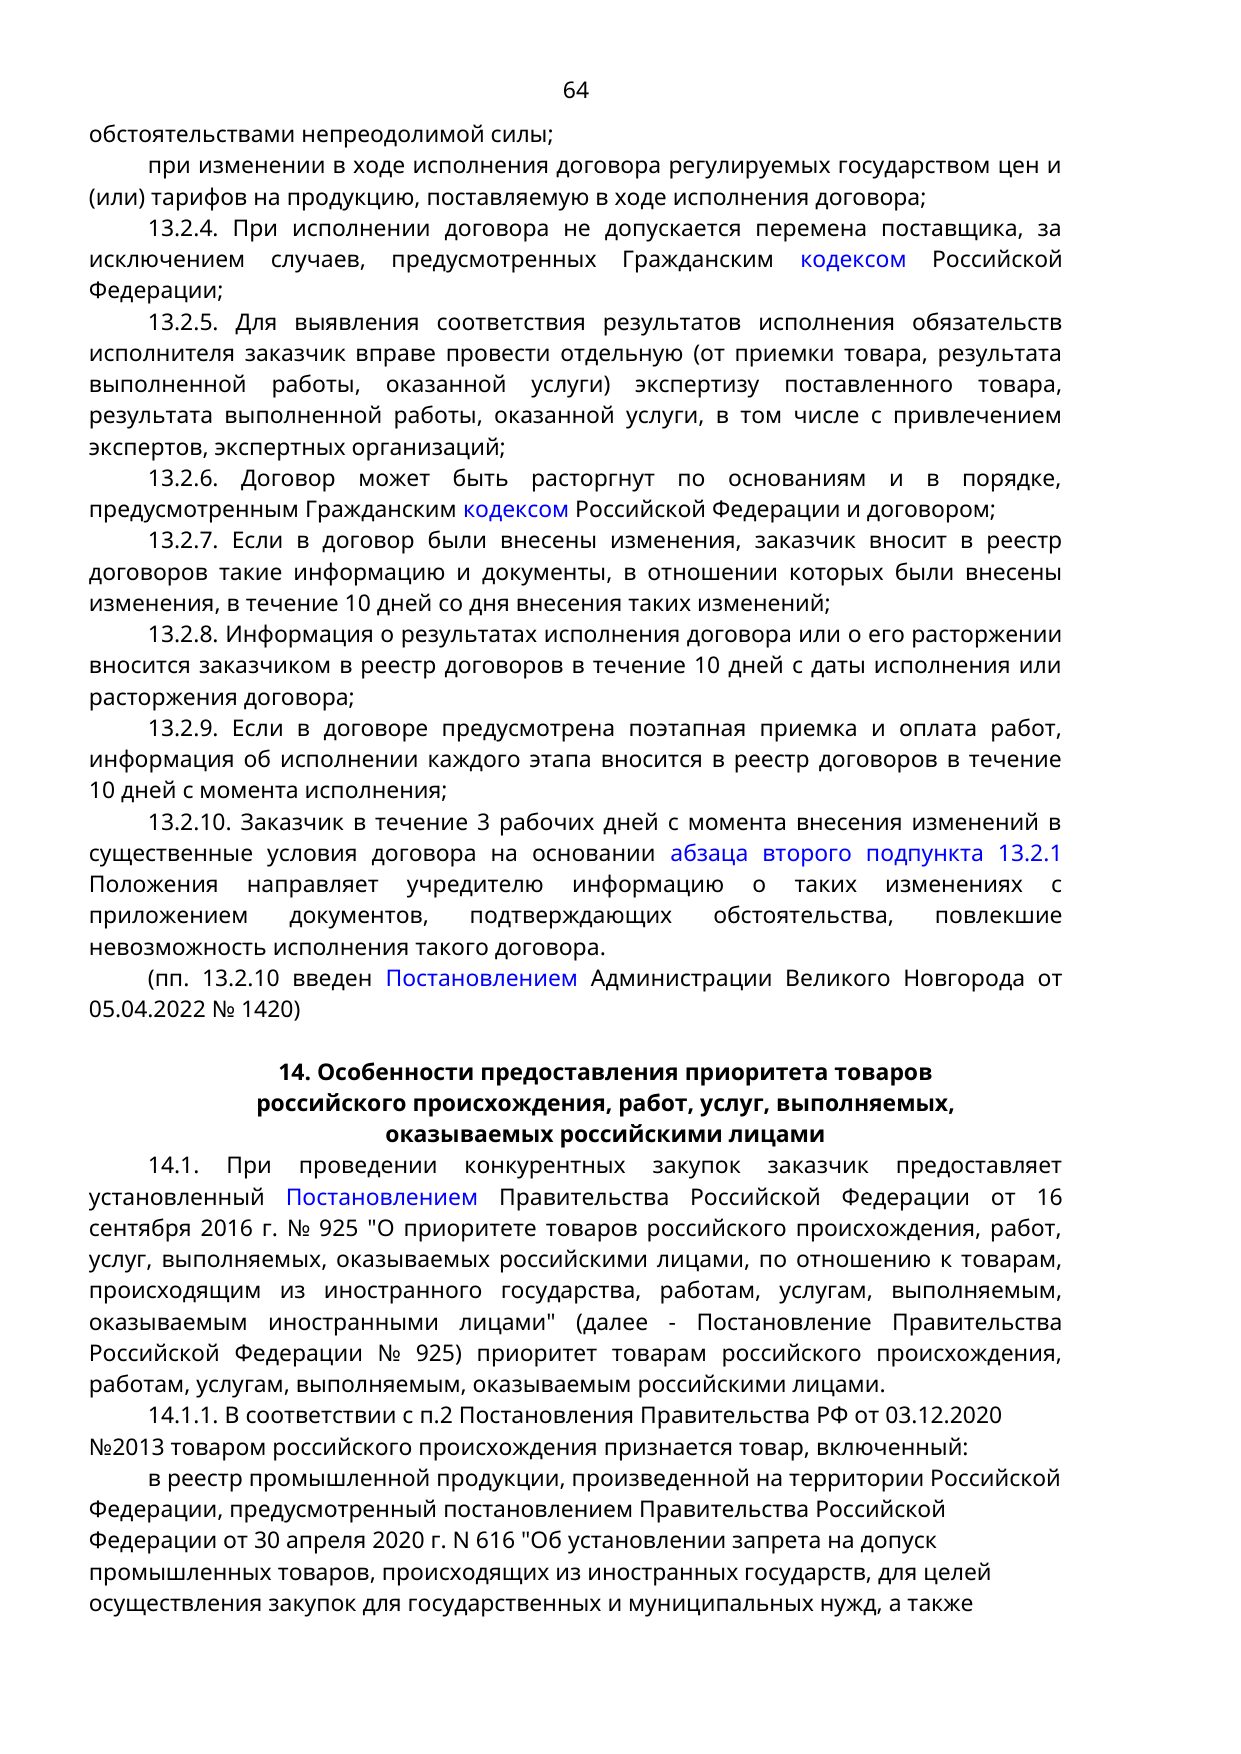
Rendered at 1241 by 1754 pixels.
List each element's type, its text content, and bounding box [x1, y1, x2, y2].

text 14.1.1. В соответствии с п.2 Постановления Правительства РФ от 03.12.2020 №2013 товаром российского происхождения признается товар, включенный: [89, 1399, 1063, 1462]
text 13.2.10. Заказчик в течение 3 рабочих дней с момента внесения изменений в существенные условия договора на основании абзаца второго подпункта 13.2.1 Положения направляет учредителю информацию о таких изменениях с приложением документов, подтверждающих обстоятельства, повлекшие невозможность исполнения такого договора. [89, 806, 1063, 962]
text при изменении в ходе исполнения договора регулируемых государством цен и (или) тарифов на продукцию, поставляемую в ходе исполнения договора; [89, 149, 1063, 212]
text (пп. 13.2.10 введен Постановлением Администрации Великого Новгорода от 05.04.2022 № 1420) [89, 962, 1063, 1024]
title российского происхождения, работ, услуг, выполняемых, [89, 1087, 1063, 1118]
text 14.1. При проведении конкурентных закупок заказчик предоставляет установленный Постановлением Правительства Российской Федерации от 16 сентября 2016 г. № 925 "О приоритете товаров российского происхождения, работ, услуг, выполняемых, оказываемых российскими лицами, по отношению к товарам, происходящим из иностранного государства, работам, услугам, выполняемым, оказываемым иностранными лицами" (далее - Постановление Правительства Российской Федерации № 925) приоритет товарам российского происхождения, работам, услугам, выполняемым, оказываемым российскими лицами. [89, 1149, 1063, 1399]
text 13.2.8. Информация о результатах исполнения договора или о его расторжении вносится заказчиком в реестр договоров в течение 10 дней с даты исполнения или расторжения договора; [89, 618, 1063, 712]
title 14. Особенности предоставления приоритета товаров [89, 1056, 1063, 1087]
text 13.2.9. Если в договоре предусмотрена поэтапная приемка и оплата работ, информация об исполнении каждого этапа вносится в реестр договоров в течение 10 дней с момента исполнения; [89, 712, 1063, 806]
text 13.2.4. При исполнении договора не допускается перемена поставщика, за исключением случаев, предусмотренных Гражданским кодексом Российской Федерации; [89, 212, 1063, 306]
title оказываемых российскими лицами [89, 1118, 1063, 1149]
text 13.2.7. Если в договор были внесены изменения, заказчик вносит в реестр договоров такие информацию и документы, в отношении которых были внесены изменения, в течение 10 дней со дня внесения таких изменений; [89, 524, 1063, 618]
text если необходимость изменения условий договора обусловлена обстоятельствами непреодолимой силы; [89, 118, 1063, 149]
text 13.2.6. Договор может быть расторгнут по основаниям и в порядке, предусмотренным Гражданским кодексом Российской Федерации и договором; [89, 462, 1063, 524]
text 13.2.5. Для выявления соответствия результатов исполнения обязательств исполнителя заказчик вправе провести отдельную (от приемки товара, результата выполненной работы, оказанной услуги) экспертизу поставленного товара, результата выполненной работы, оказанной услуги, в том числе с привлечением экспертов, экспертных организаций; [89, 306, 1063, 462]
